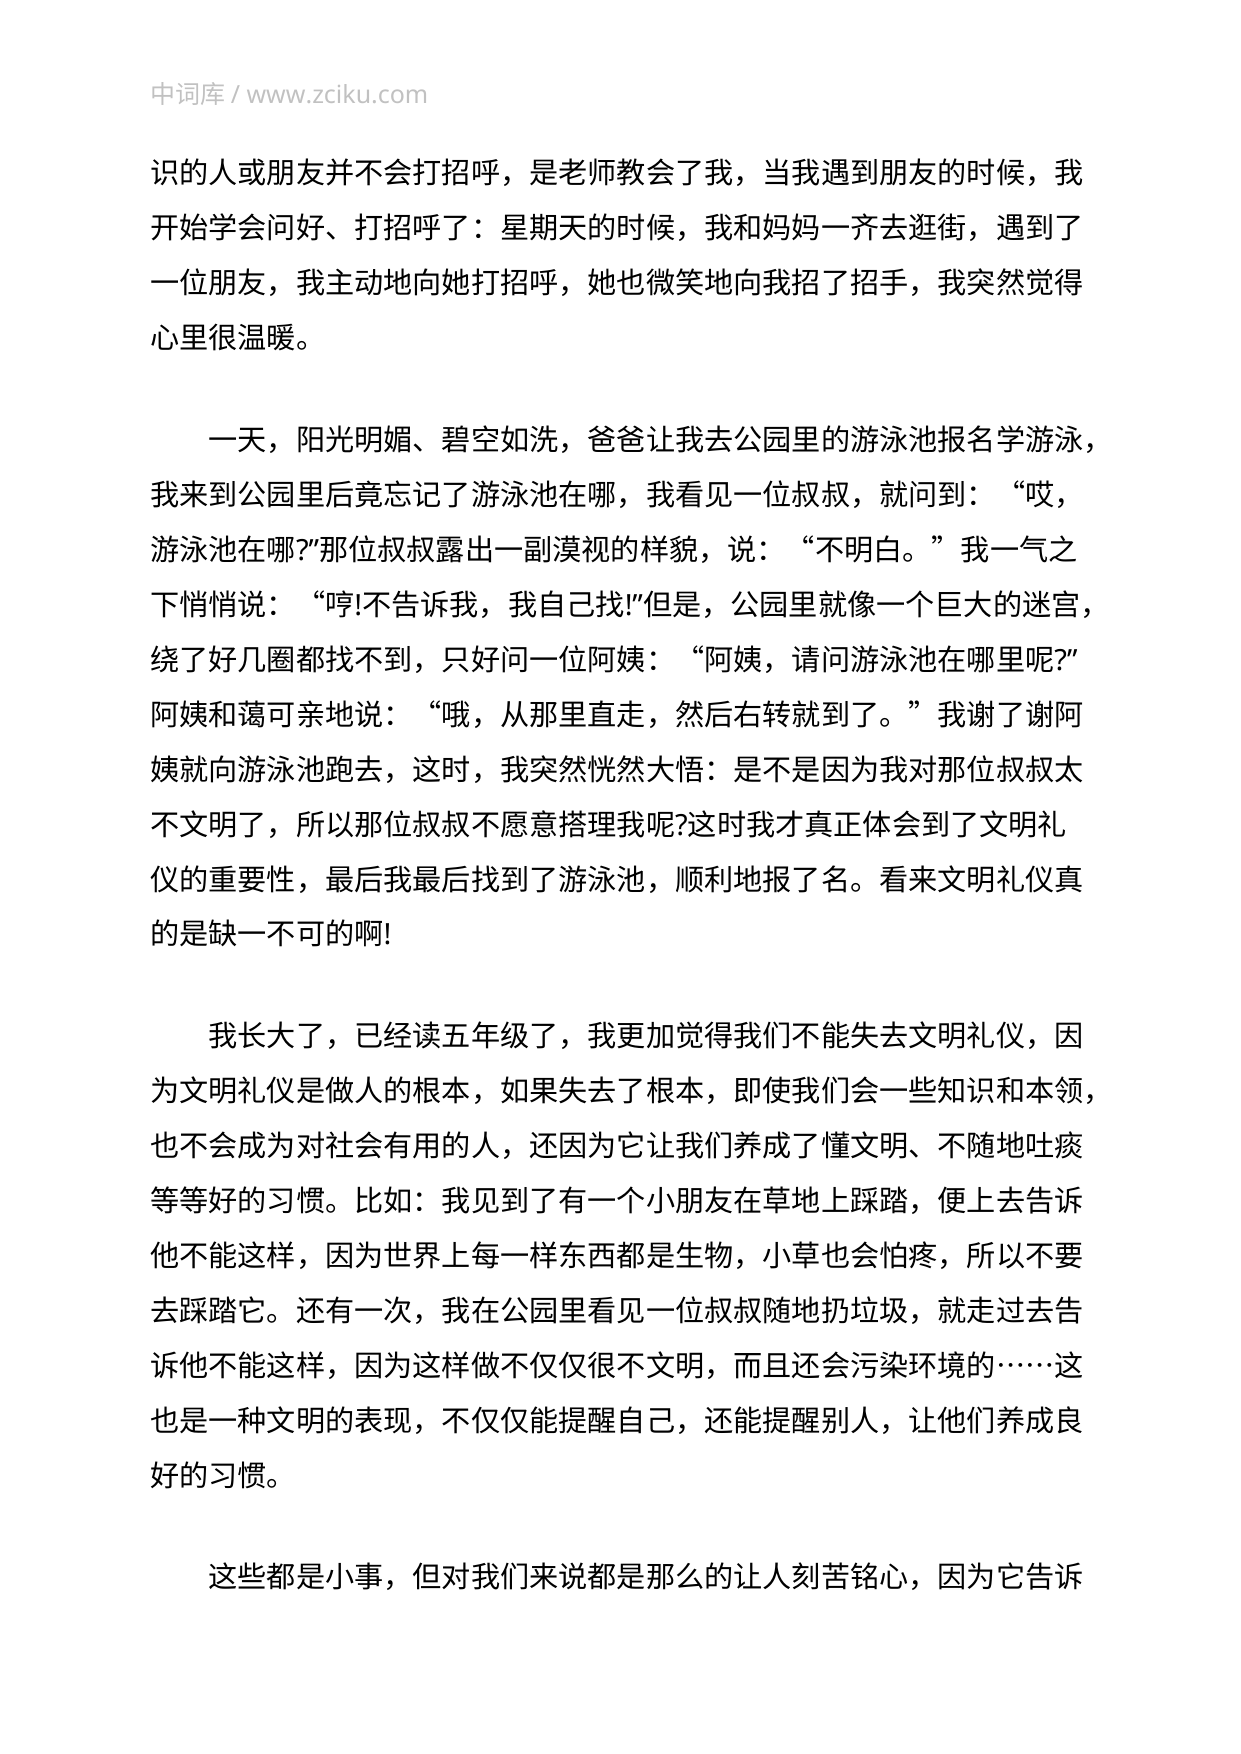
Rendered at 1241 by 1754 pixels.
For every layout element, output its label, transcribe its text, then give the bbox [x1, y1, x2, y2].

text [150, 150, 1090, 357]
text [150, 1554, 1090, 1596]
text 一天，阳光明媚、碧空如洗，爸爸让我去公园里的游泳池报名学游泳，我来到公园里后竟忘记了游泳池在哪，我看见一位叔叔，就问到：“哎，游泳池在哪?”那位叔叔露出一副漠视的样貌，说：“不明白。”我一气之下悄悄说：“哼!不告诉我，我自己找!”但是，公园里就像一个巨大的迷宫，绕了好几圈都找不到，只好问一位阿姨：“阿姨，请问游泳池在哪里呢?”阿姨和蔼可亲地说：“哦，从那里直走，然后右转就到了。”我谢了谢阿姨就向游泳池跑去，这时，我突然恍然大悟：是不是因为我对那位叔叔太不文明了，所以那位叔叔不愿意搭理我呢?这时我才真正体会到了文明礼仪的重要性，最后我最后找到了游泳池，顺利地报了名。看来文明礼仪真的是缺一不可的啊! [150, 416, 1090, 953]
text 我长大了，已经读五年级了，我更加觉得我们不能失去文明礼仪，因为文明礼仪是做人的根本，如果失去了根本，即使我们会一些知识和本领，也不会成为对社会有用的人，还因为它让我们养成了懂文明、不随地吐痰等等好的习惯。比如：我见到了有一个小朋友在草地上踩踏，便上去告诉他不能这样，因为世界上每一样东西都是生物，小草也会怕疼，所以不要去踩踏它。还有一次，我在公园里看见一位叔叔随地扔垃圾，就走过去告诉他不能这样，因为这样做不仅仅很不文明，而且还会污染环境的……这也是一种文明的表现，不仅仅能提醒自己，还能提醒别人，让他们养成良好的习惯。 [150, 1013, 1090, 1494]
